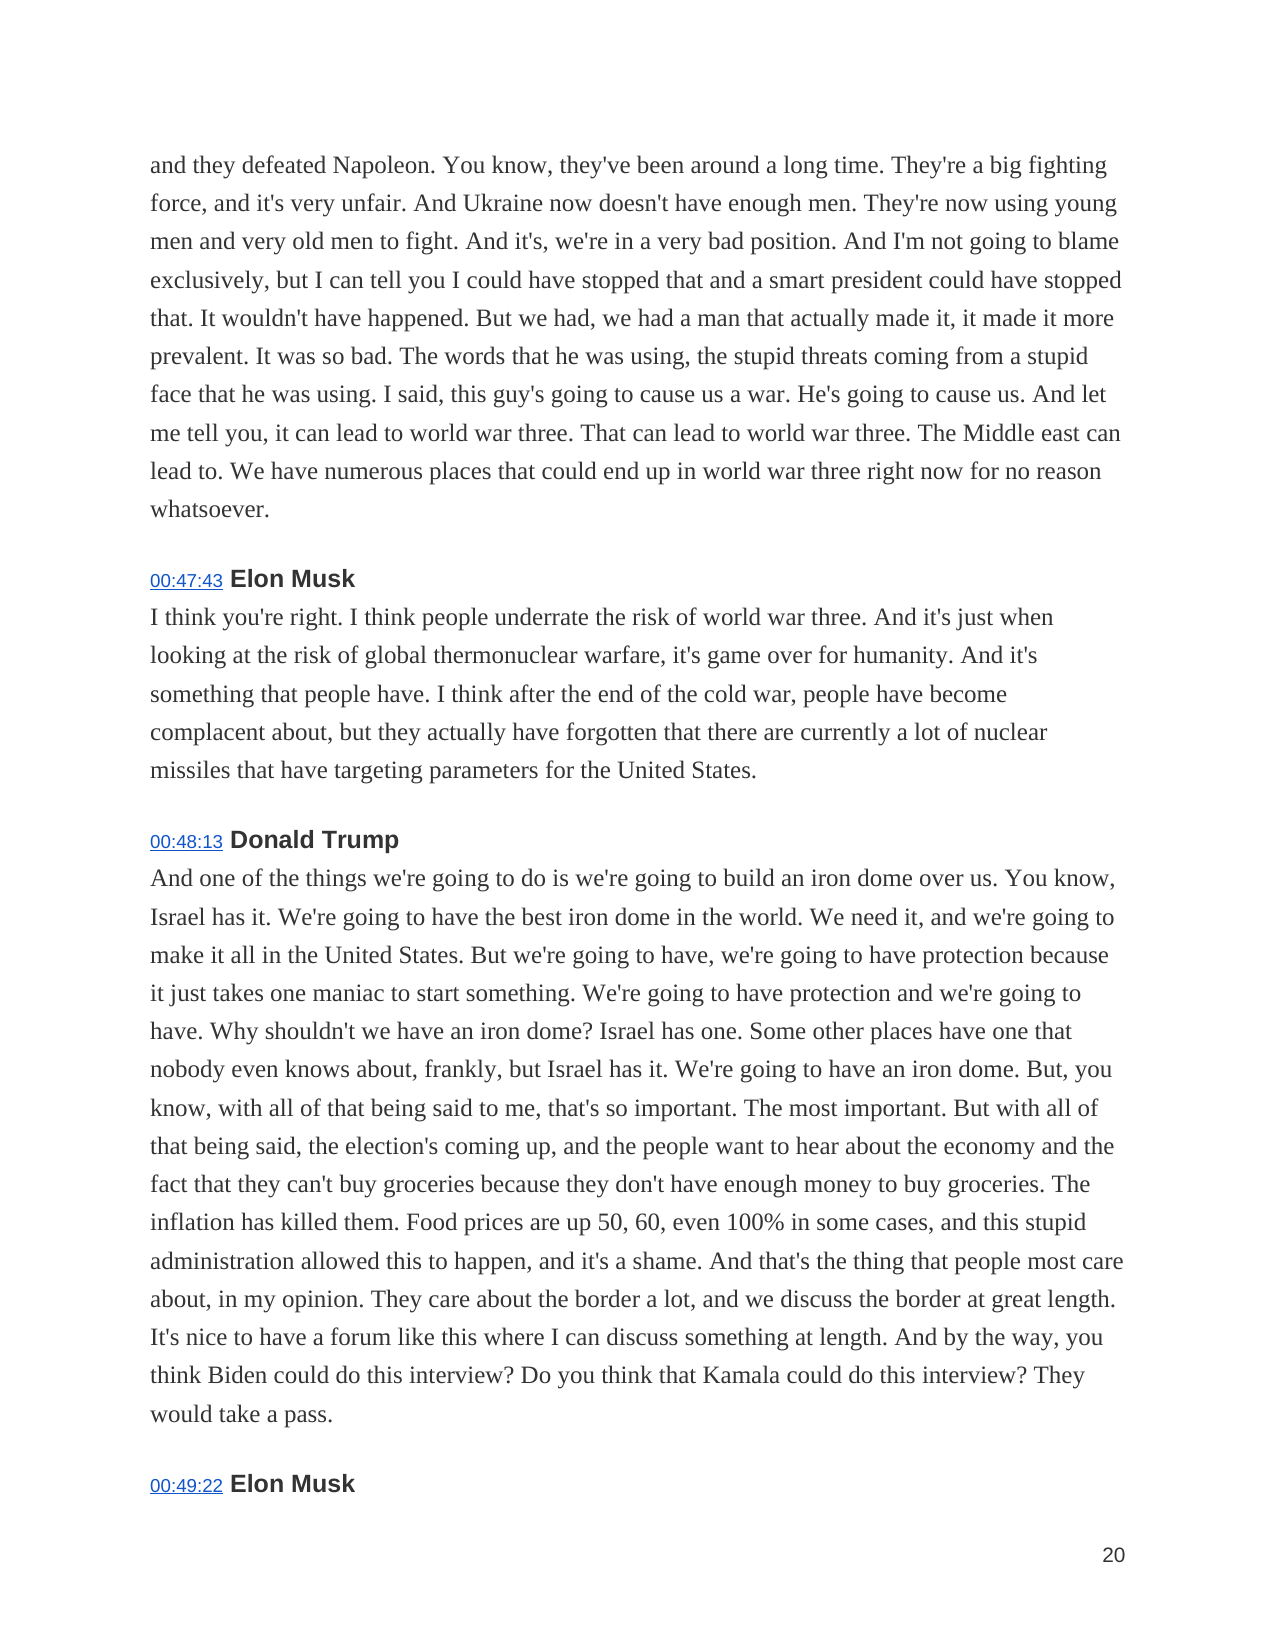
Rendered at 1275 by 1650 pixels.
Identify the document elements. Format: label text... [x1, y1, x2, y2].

text 00:47:43 Elon Musk [150, 564, 1125, 593]
text I think you're right. I think people underrate the risk of world war three. And it's just when looking at the risk of global thermonuclear warfare, it's game over for humanity. And it's something that people have. I think after the end of the cold war, people have become complacent about, but they actually have forgotten that there are currently a lot of nuclear missiles that have targeting parameters for the United States. [150, 602, 1125, 784]
text And one of the things we're going to do is we're going to build an iron dome over us. You know, Israel has it. We're going to have the best iron dome in the world. We need it, and we're going to make it all in the United States. But we're going to have, we're going to have protection because it just takes one maniac to start something. We're going to have protection and we're going to have. Why shouldn't we have an iron dome? Israel has one. Some other places have one that nobody even knows about, frankly, but Israel has it. We're going to have an iron dome. But, you know, with all of that being said to me, that's so important. The most important. But with all of that being said, the election's coming up, and the people want to hear about the economy and the fact that they can't buy groceries because they don't have enough money to buy groceries. The inflation has killed them. Food prices are up 50, 60, even 100% in some cases, and this stupid administration allowed this to happen, and it's a shame. And that's the thing that people most care about, in my opinion. They care about the border a lot, and we discuss the border at great length. It's nice to have a forum like this where I can discuss something at length. And by the way, you think Biden could do this interview? Do you think that Kamala could do this interview? They would take a pass. [150, 863, 1125, 1427]
text 00:49:22 Elon Musk [150, 1469, 1125, 1497]
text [150, 150, 1125, 523]
text 00:48:13 Donald Trump [150, 825, 1125, 854]
